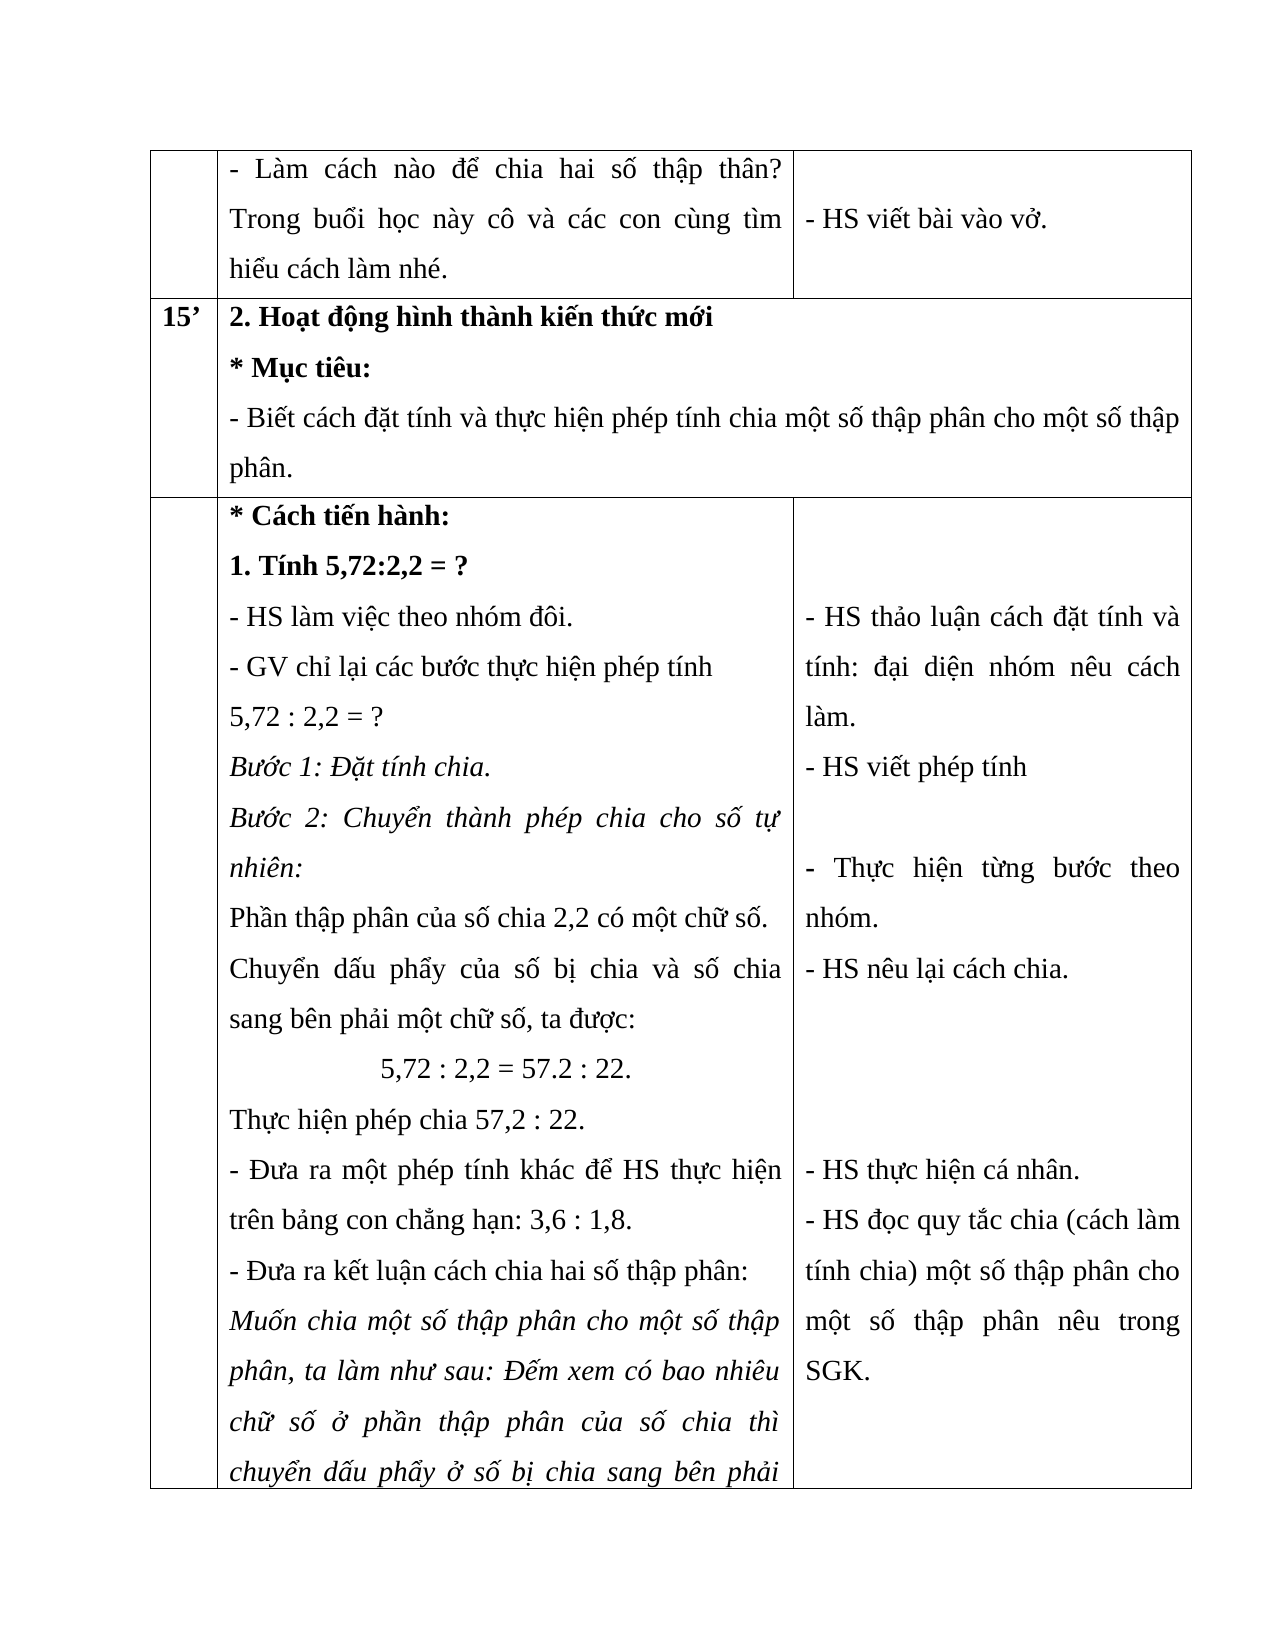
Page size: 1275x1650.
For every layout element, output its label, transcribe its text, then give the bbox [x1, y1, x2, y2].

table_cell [794, 498, 1191, 1487]
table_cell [794, 151, 1191, 298]
table_cell [151, 498, 217, 1487]
table_cell [151, 151, 217, 298]
table_cell 2. Hoạt động hình thành kiến thức mới * Mục tiêu: - Biết cách đặt tính và thực hiện phép tính chia một số thập phân cho một số thập phân. [218, 299, 1191, 497]
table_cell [218, 151, 793, 298]
table_cell 15’ [151, 299, 217, 497]
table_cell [218, 498, 793, 1487]
